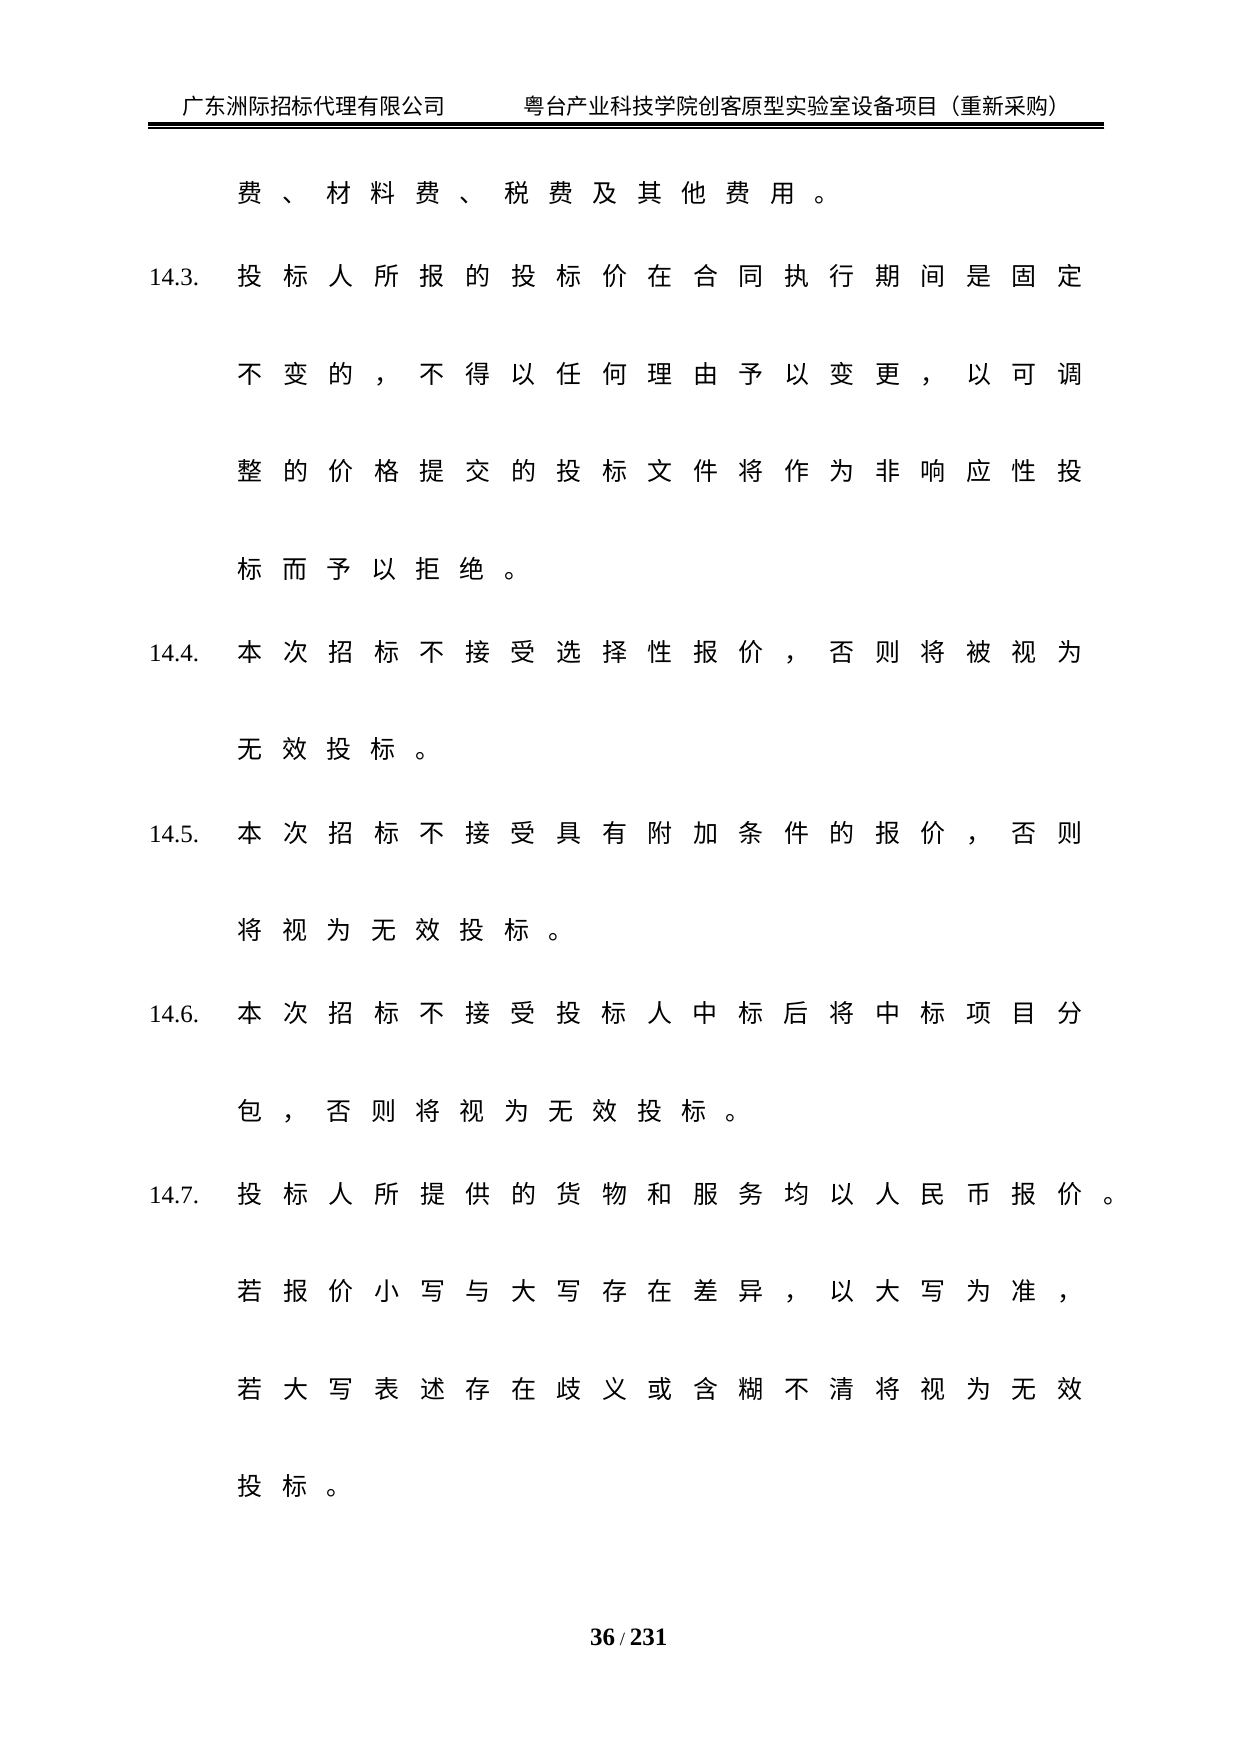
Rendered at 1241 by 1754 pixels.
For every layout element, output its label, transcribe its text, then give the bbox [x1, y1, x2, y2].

list 本次招标不接受投标人中标后将中标项目分包，否则将视为无效投标。 [149, 979, 1103, 1142]
list 本次招标不接受选择性报价，否则将被视为无效投标。 [149, 618, 1103, 781]
list 投标人所提供的货物和服务均以人民币报价。若报价小写与大写存在差异，以大写为准，若大写表述存在歧义或含糊不清将视为无效投标。 [149, 1160, 1103, 1517]
list 本次招标不接受具有附加条件的报价，否则将视为无效投标。 [149, 799, 1103, 961]
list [149, 159, 1103, 224]
list 投标人所报的投标价在合同执行期间是固定不变的，不得以任何理由予以变更，以可调整的价格提交的投标文件将作为非响应性投标而予以拒绝。 [149, 242, 1103, 600]
